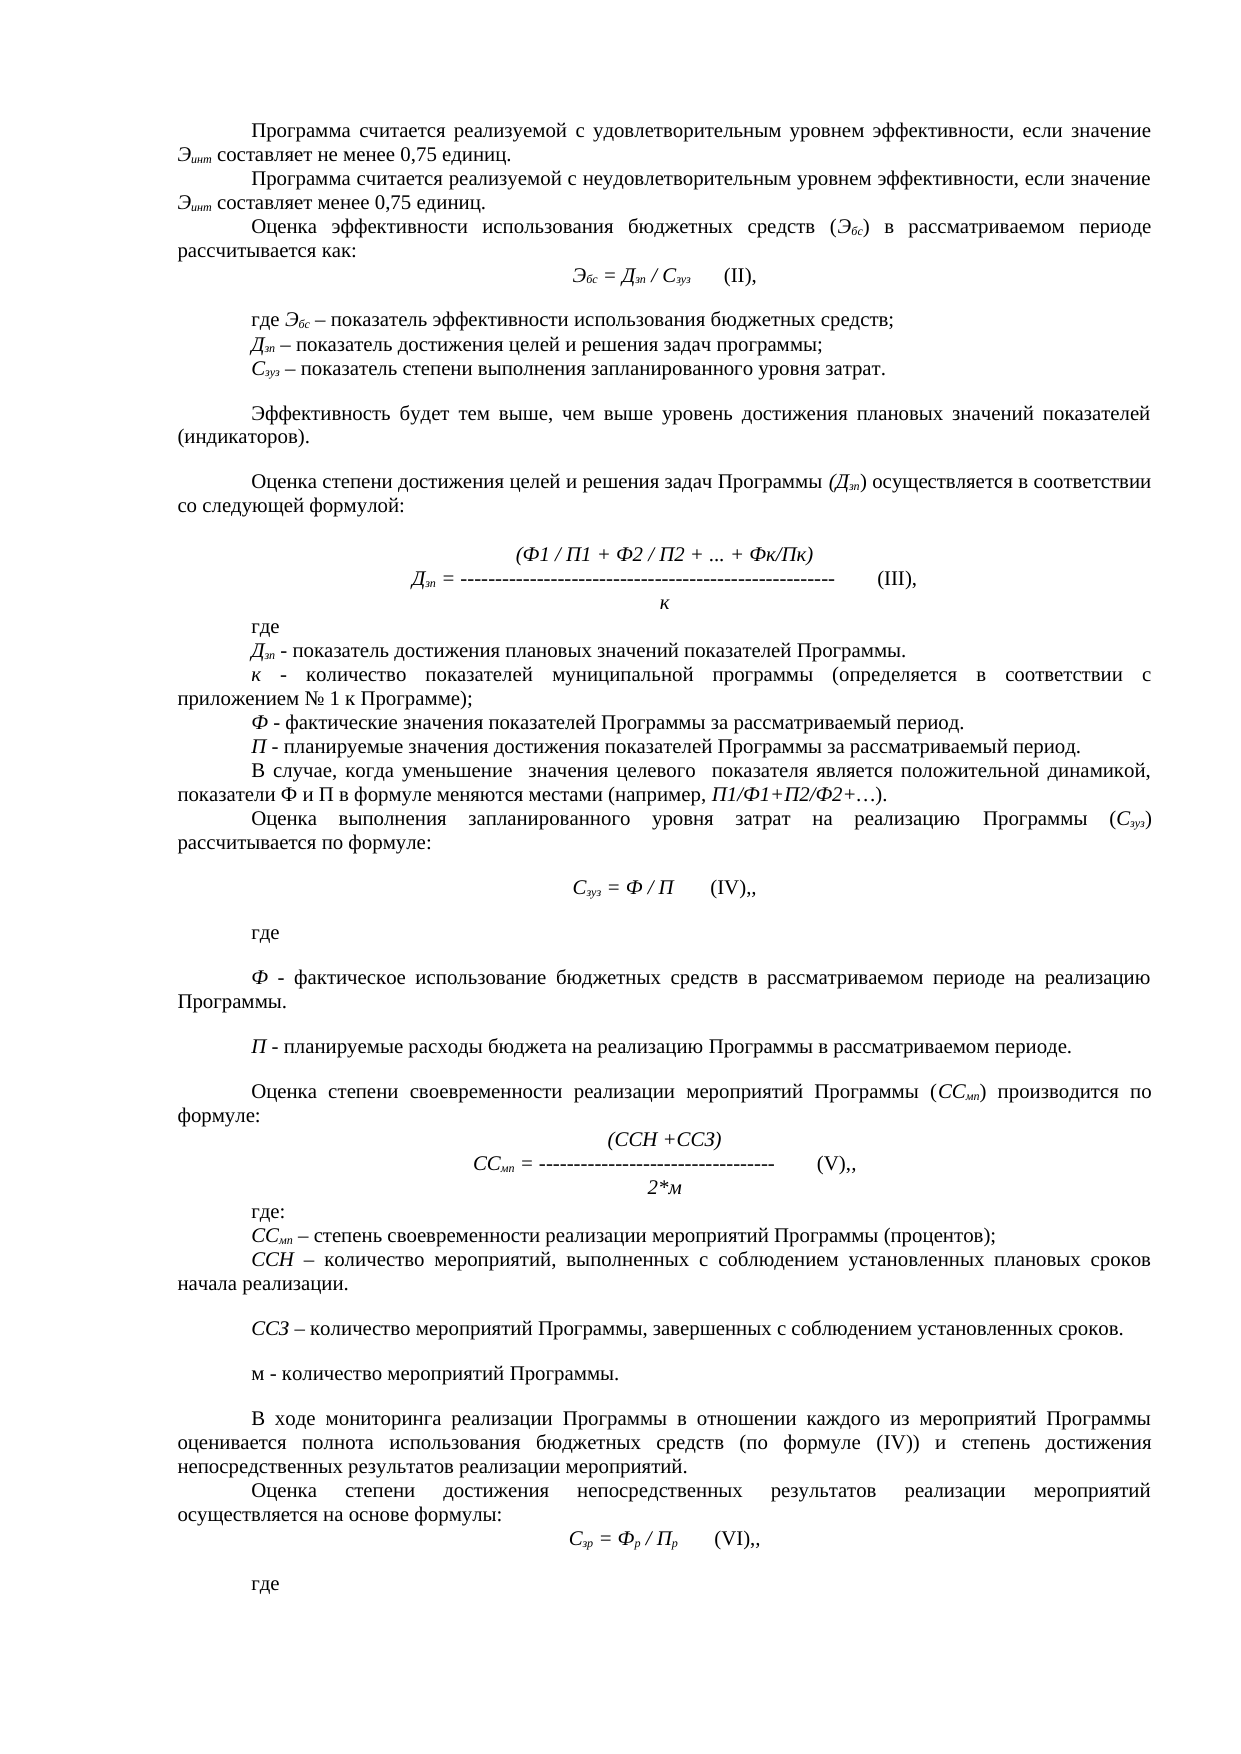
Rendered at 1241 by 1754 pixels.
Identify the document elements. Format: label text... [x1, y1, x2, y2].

text Оценка степени достижения непосредственных результатов реализации мероприятий осуществляется на основе формулы: [177, 1478, 1152, 1526]
text где [177, 1571, 1152, 1595]
text Эбс = Дзп / Сзуз (II), [177, 262, 1152, 287]
text к - количество показателей муниципальной программы (определяется в соответствии с приложением № 1 к Программе); [177, 662, 1152, 710]
text П - планируемые расходы бюджета на реализацию Программы в рассматриваемом периоде. [177, 1034, 1152, 1058]
text Оценка выполнения запланированного уровня затрат на реализацию Программы (Сзуз) рассчитывается по формуле: [177, 806, 1152, 854]
text Программа считается реализуемой с удовлетворительным уровнем эффективности, если значение Эинт составляет не менее 0,75 единиц. [177, 118, 1152, 166]
text Оценка степени своевременности реализации мероприятий Программы (ССмп) производится по формуле: [177, 1079, 1152, 1127]
text Программа считается реализуемой с неудовлетворительным уровнем эффективности, если значение Эинт составляет менее 0,75 единиц. [177, 166, 1152, 214]
text 2*м [177, 1175, 1152, 1199]
text В случае, когда уменьшение значения целевого показателя является положительной динамикой, показатели Ф и П в формуле меняются местами (например, П1/Ф1+П2/Ф2+…). [177, 758, 1152, 806]
text П - планируемые значения достижения показателей Программы за рассматриваемый период. [177, 734, 1152, 758]
text ССЗ – количество мероприятий Программы, завершенных с соблюдением установленных сроков. [177, 1316, 1152, 1340]
text Сзуз – показатель степени выполнения запланированного уровня затрат. [177, 356, 1152, 379]
text (Ф1 / П1 + Ф2 / П2 + ... + Фк/Пк) [177, 542, 1152, 566]
text ССмп = ---------------------------------- (V),, [177, 1151, 1152, 1175]
text Оценка эффективности использования бюджетных средств (Эбс) в рассматриваемом периоде рассчитывается как: [177, 214, 1152, 262]
text Эффективность будет тем выше, чем выше уровень достижения плановых значений показателей (индикаторов). [177, 400, 1152, 448]
text (ССН +ССЗ) [177, 1127, 1152, 1151]
text ССмп – степень своевременности реализации мероприятий Программы (процентов); [177, 1223, 1152, 1247]
text В ходе мониторинга реализации Программы в отношении каждого из мероприятий Программы оценивается полнота использования бюджетных средств (по формуле (IV)) и степень достижения непосредственных результатов реализации мероприятий. [177, 1406, 1152, 1478]
text Сзр = Фр / Пр (VI),, [177, 1526, 1152, 1550]
text м - количество мероприятий Программы. [177, 1361, 1152, 1385]
text Дзп - показатель достижения плановых значений показателей Программы. [177, 638, 1152, 662]
text Ф - фактические значения показателей Программы за рассматриваемый период. [177, 710, 1152, 734]
text где [177, 614, 1152, 638]
text ССН – количество мероприятий, выполненных с соблюдением установленных плановых сроков начала реализации. [177, 1247, 1152, 1295]
text Сзуз = Ф / П (IV),, [177, 875, 1152, 899]
text где [177, 920, 1152, 944]
text где Эбс – показатель эффективности использования бюджетных средств; [177, 307, 1152, 331]
text где: [177, 1199, 1152, 1223]
text Дзп = ------------------------------------------------------ (III), [177, 566, 1152, 590]
text Оценка степени достижения целей и решения задач Программы (Дзп) осуществляется в соответствии со следующей формулой: [177, 469, 1152, 517]
text Дзп – показатель достижения целей и решения задач программы; [177, 331, 1152, 356]
text Ф - фактическое использование бюджетных средств в рассматриваемом периоде на реализацию Программы. [177, 965, 1152, 1013]
text к [177, 590, 1152, 614]
